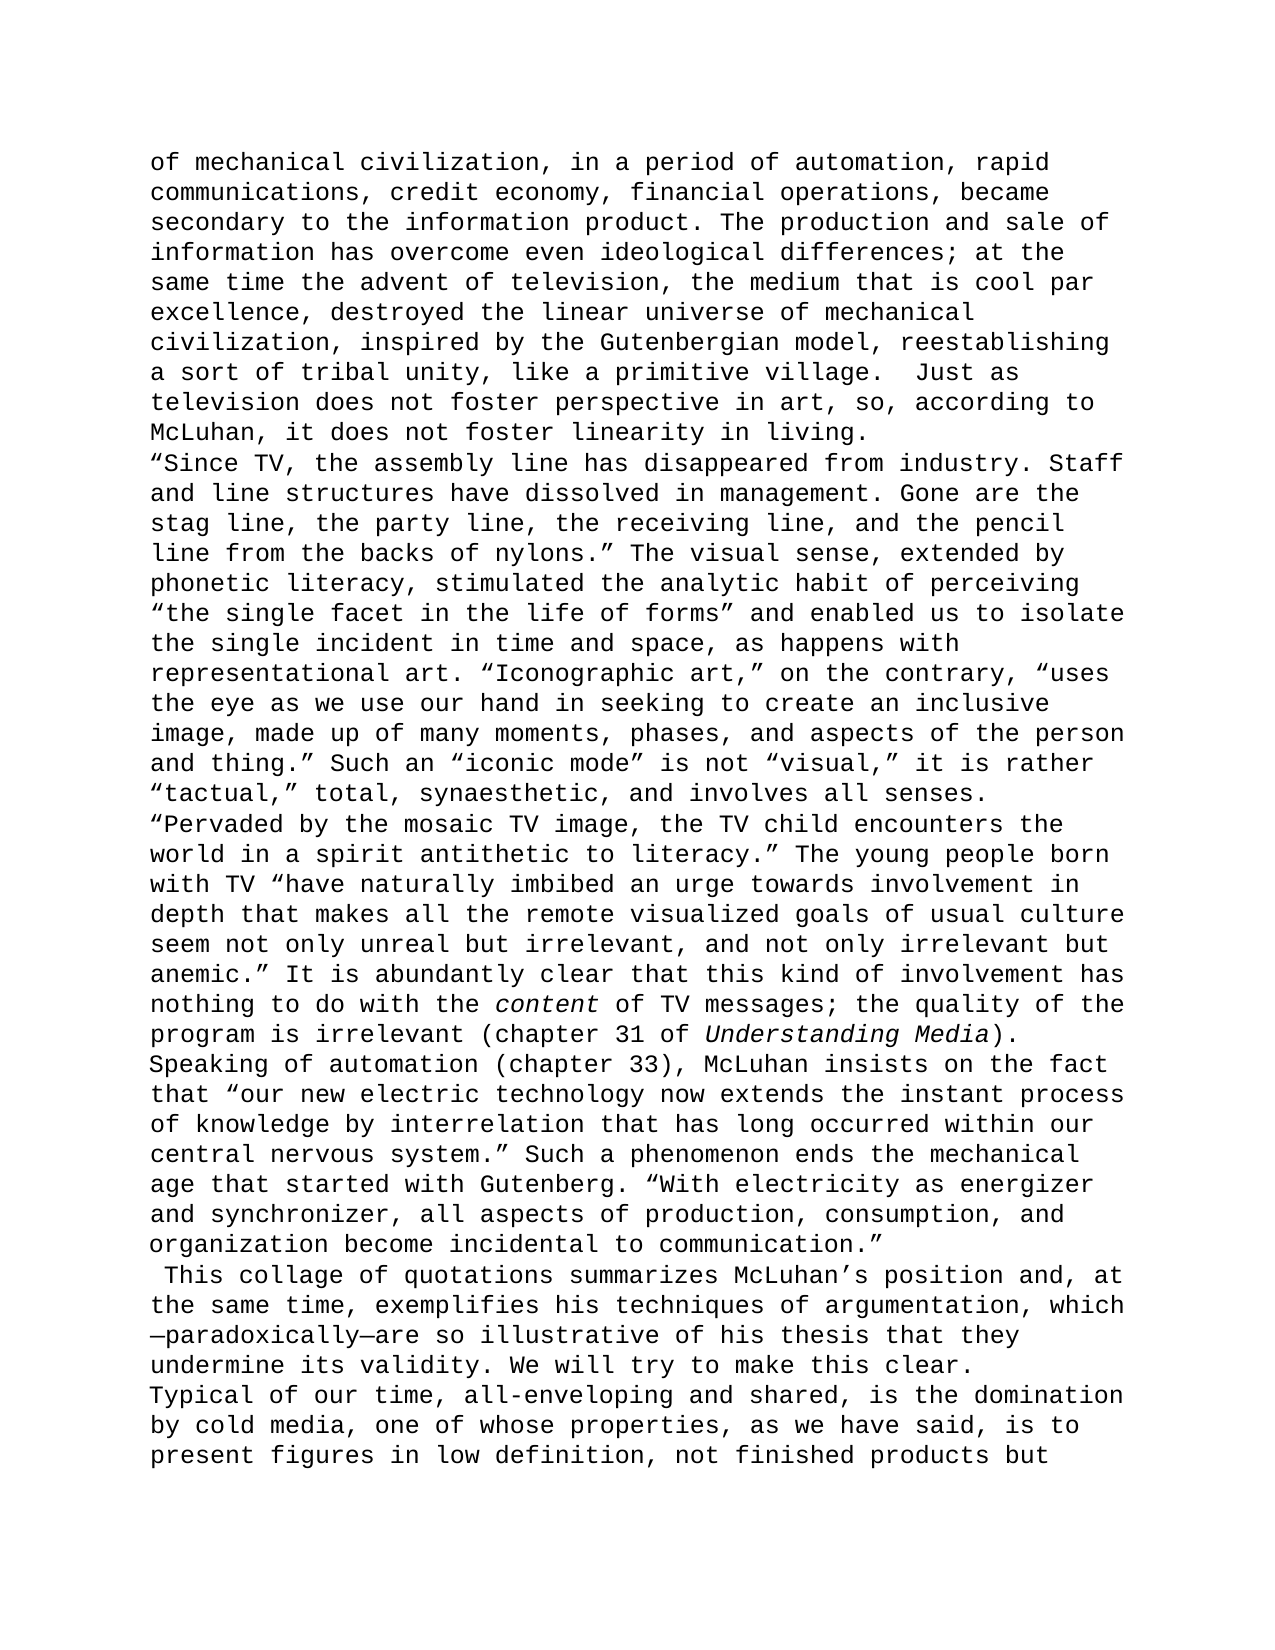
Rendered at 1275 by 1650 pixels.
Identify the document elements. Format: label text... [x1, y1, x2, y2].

text “Since TV, the assembly line has disappeared from industry. Staff and line structures have dissolved in management. Gone are the stag line, the party line, the receiving line, and the pencil line from the backs of nylons.” The visual sense, extended by phonetic literacy, stimulated the analytic habit of perceiving “the single facet in the life of forms” and enabled us to isolate the single incident in time and space, as happens with representational art. “Iconographic art,” on the contrary, “uses the eye as we use our hand in seeking to create an inclusive image, made up of many moments, phases, and aspects of the person and thing.” Such an “iconic mode” is not “visual,” it is rather [149, 450, 1125, 779]
text “tactual,” total, synaesthetic, and involves all senses. [149, 781, 1125, 809]
text “Pervaded by the mosaic TV image, the TV child encounters the world in a spirit antithetic to literacy.” The young people born with TV “have naturally imbibed an urge towards involvement in depth that makes all the remote visualized goals of usual culture seem not only unreal but irrelevant, and not only irrelevant but anemic.” It is abundantly clear that this kind of involvement has nothing to do with the content of TV messages; the quality of the program is irrelevant (chapter 31 of Understanding Media). [149, 811, 1125, 1049]
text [149, 150, 1125, 448]
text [149, 1383, 1125, 1471]
text Speaking of automation (chapter 33), McLuhan insists on the fact that “our new electric technology now extends the instant process of knowledge by interrelation that has long occurred within our central nervous system.” Such a phenomenon ends the mechanical age that started with Gutenberg. “With electricity as energizer and synchronizer, all aspects of production, consumption, and [149, 1052, 1125, 1230]
text This collage of quotations summarizes McLuhan’s position and, at the same time, exemplifies his techniques of argumentation, which —paradoxically—are so illustrative of his thesis that they undermine its validity. We will try to make this clear. [149, 1262, 1125, 1381]
text organization become incidental to communication.” [149, 1232, 1125, 1260]
